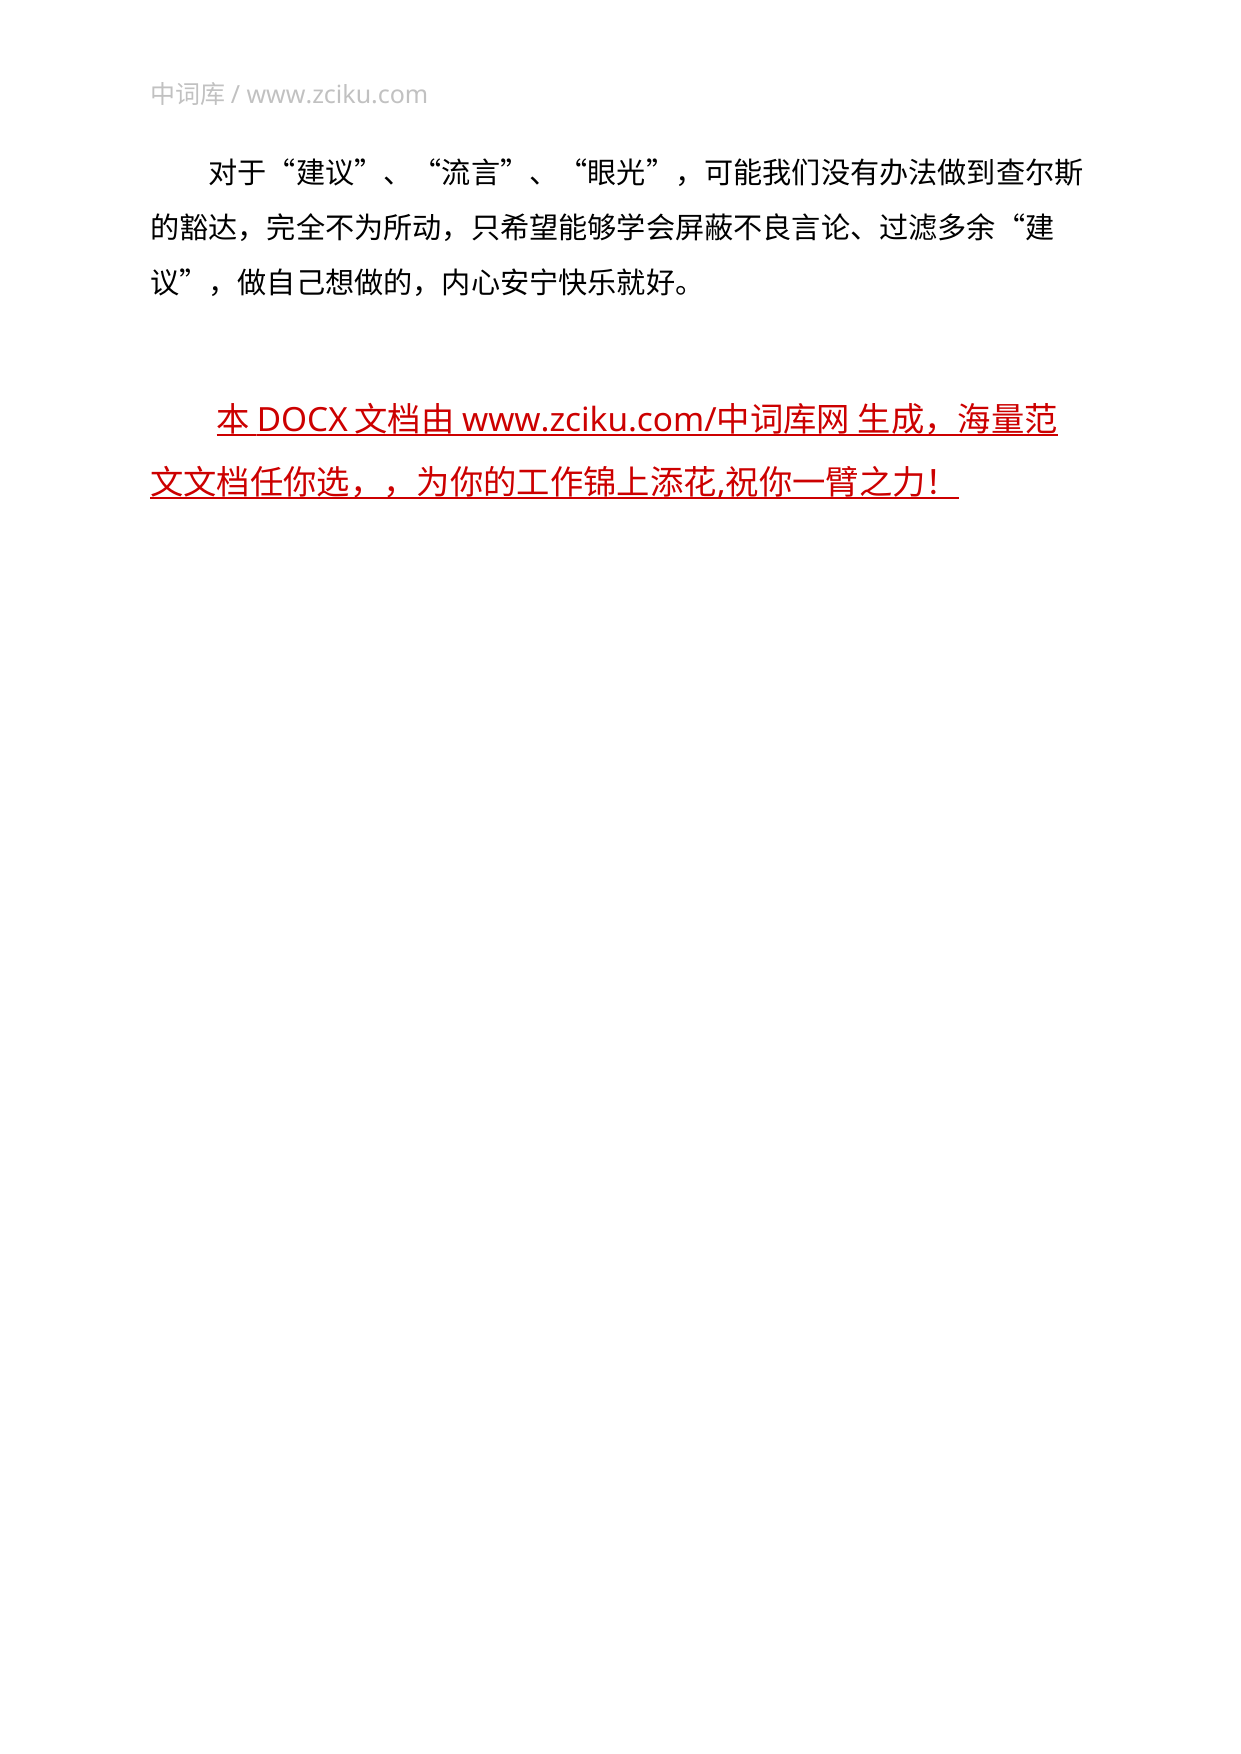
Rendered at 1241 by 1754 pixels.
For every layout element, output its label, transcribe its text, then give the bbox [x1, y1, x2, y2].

text 对于“建议”、“流言”、“眼光”，可能我们没有办法做到查尔斯的豁达，完全不为所动，只希望能够学会屏蔽不良言论、过滤多余“建议”，做自己想做的，内心安宁快乐就好。 [150, 150, 1090, 302]
text 本DOCX文档由 www.zciku.com/中词库网 生成，海量范文文档任你选，，为你的工作锦上添花,祝你一臂之力！ [150, 393, 1090, 504]
